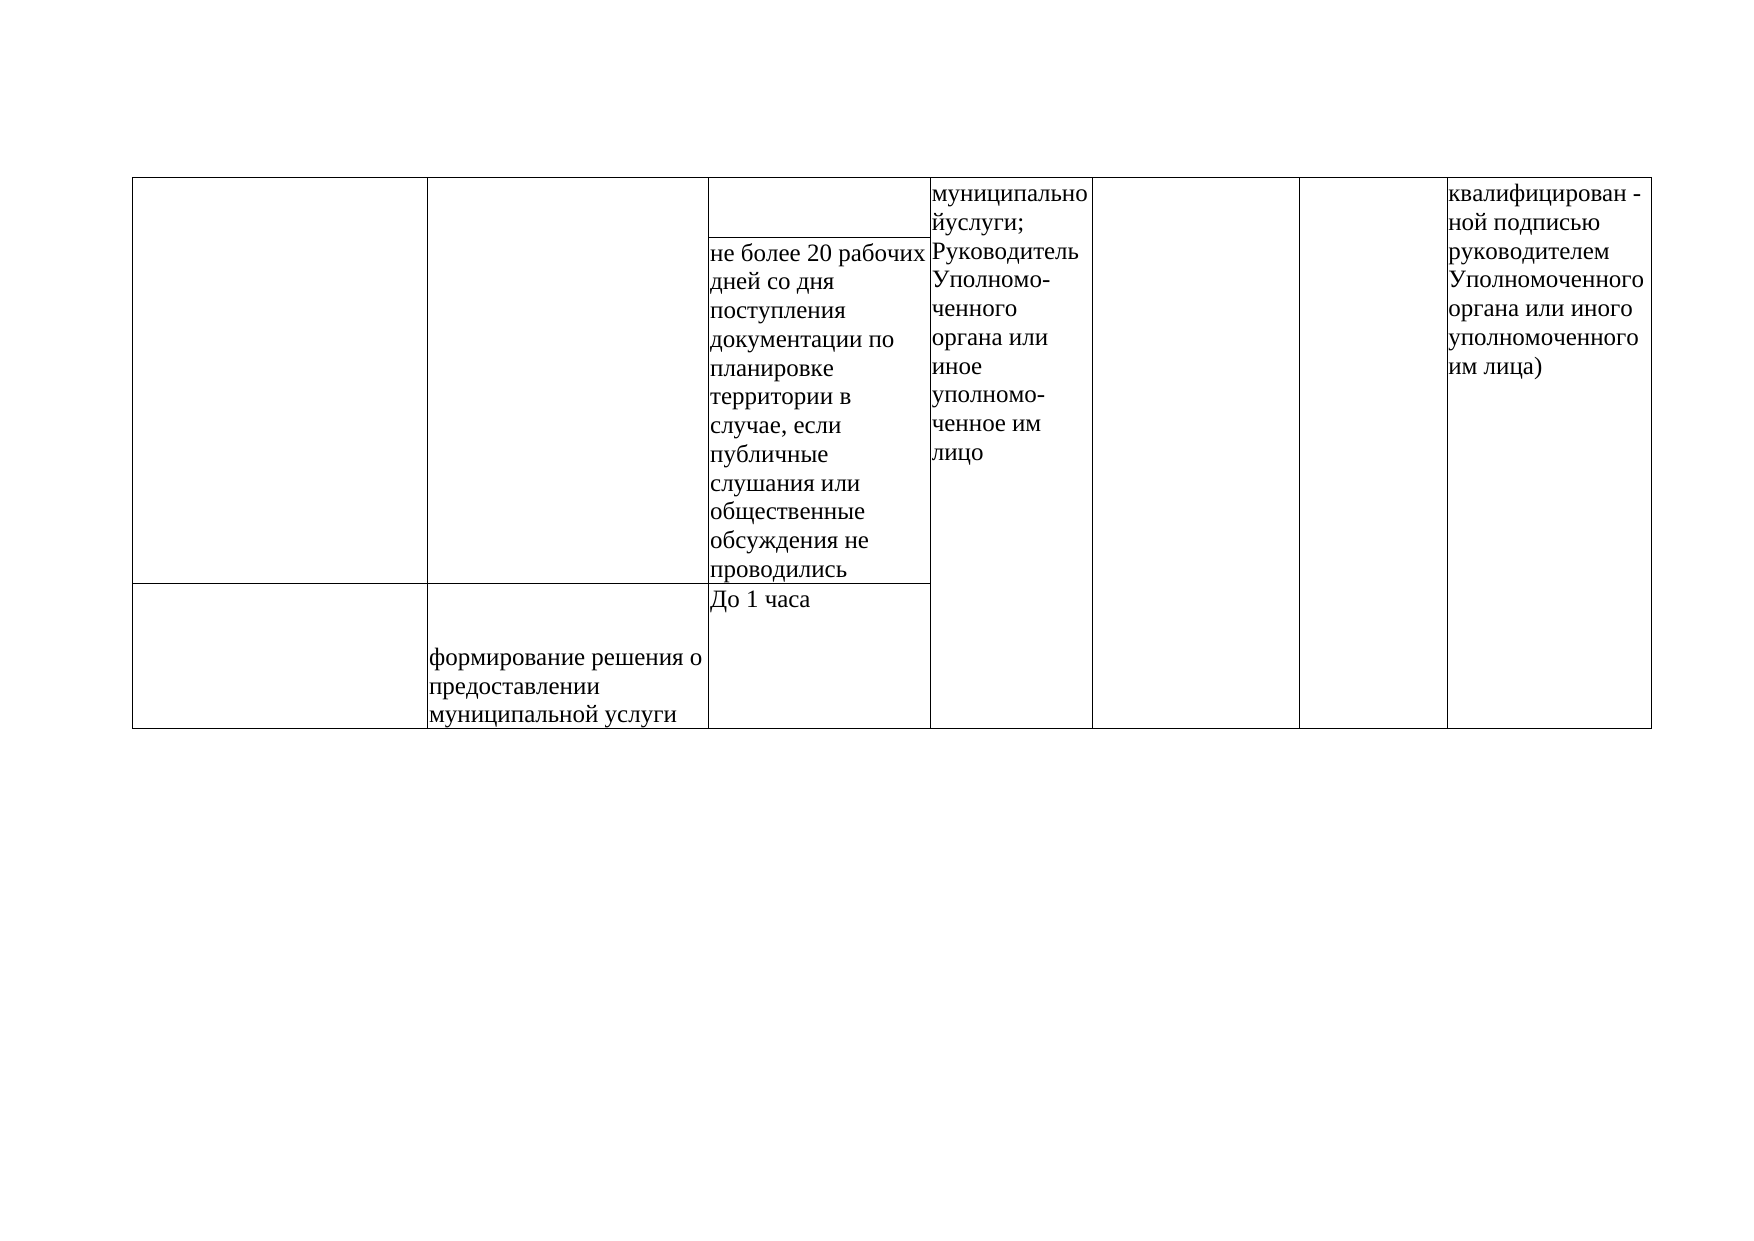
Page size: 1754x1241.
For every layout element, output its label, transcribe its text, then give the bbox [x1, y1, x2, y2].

table_header квалифицирован -ной подписью руководителем Уполномоченного органа или иного уполномоченного им лица) [1448, 178, 1651, 728]
table_header муниципальнойуслуги; Руководитель Уполномоченного органа или иное уполномоченное им лицо [931, 178, 1092, 728]
table_cell До 1 часа [709, 584, 930, 728]
table_header [133, 178, 427, 583]
table_header [1300, 178, 1447, 728]
table_cell формирование решения о предоставлении муниципальной услуги [428, 584, 708, 728]
table_cell не более 20 рабочих дней со дня поступления документации по планировке территории в случае, если публичные слушания или общественные обсуждения не проводились [709, 238, 930, 583]
table_header [709, 178, 930, 237]
table_header [1093, 178, 1299, 728]
table_header [428, 178, 708, 583]
table_cell [133, 584, 427, 728]
